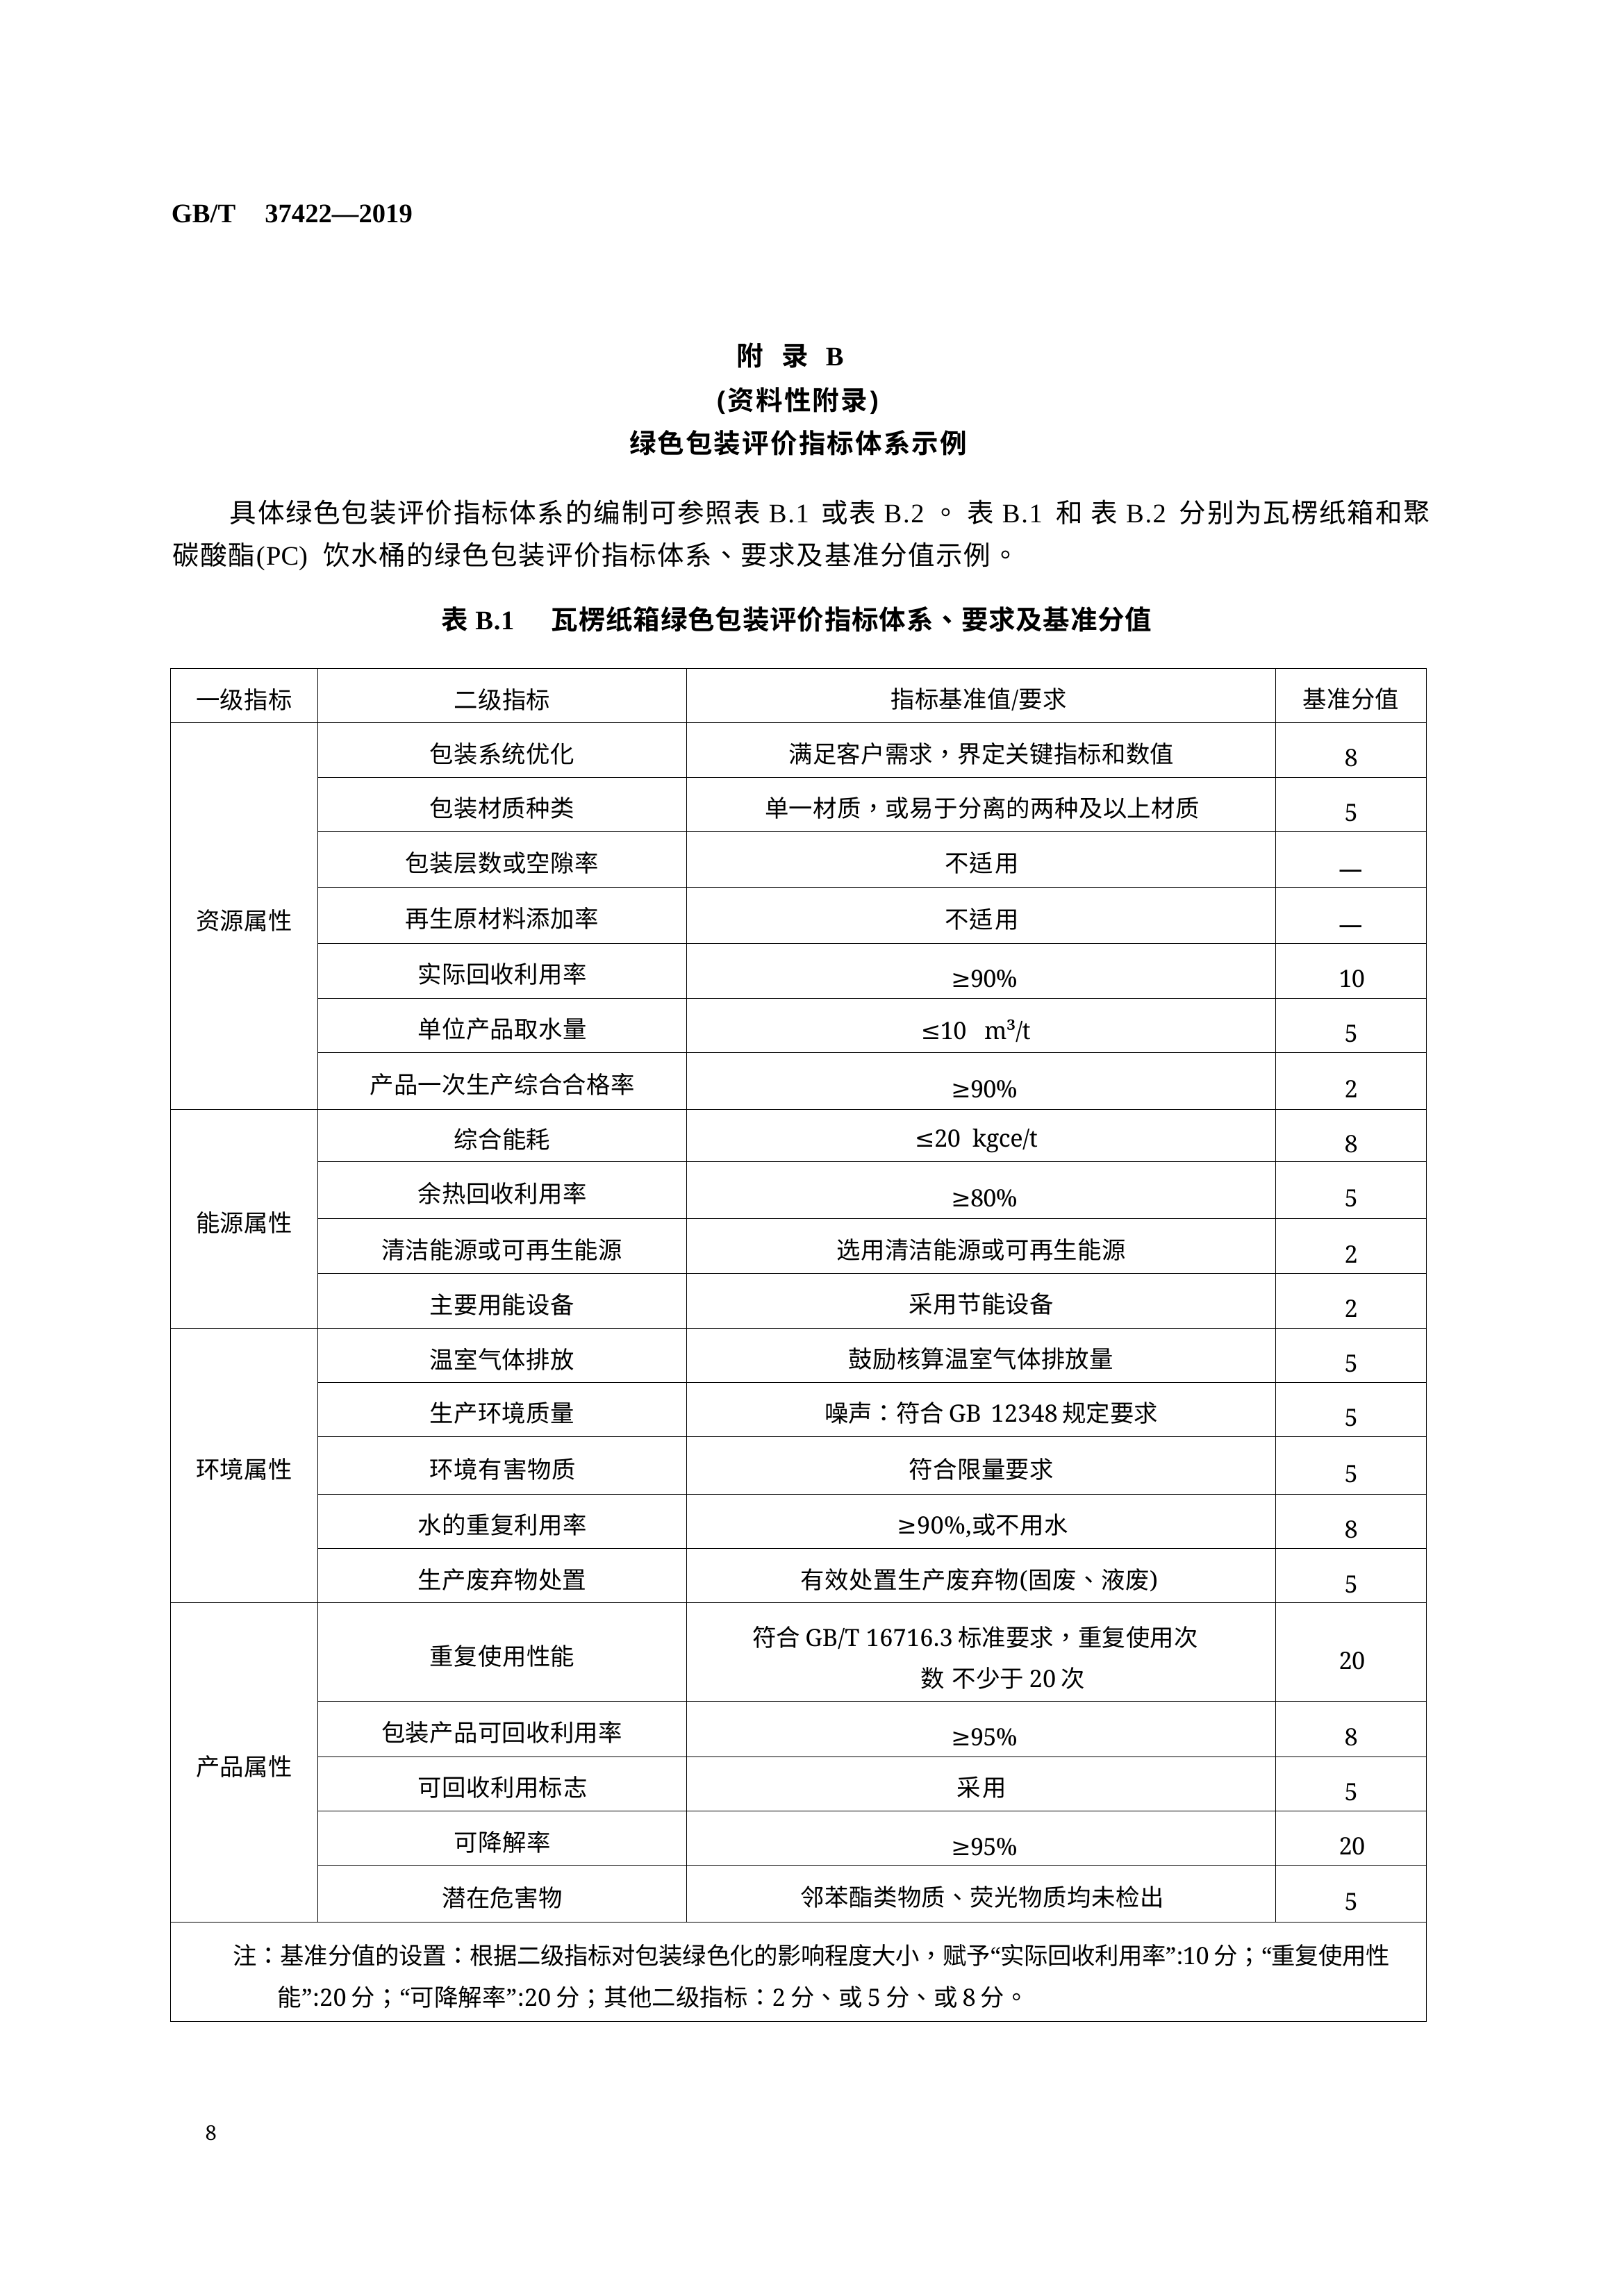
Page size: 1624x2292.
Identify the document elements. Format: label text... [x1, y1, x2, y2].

table_cell ≥90% [687, 944, 1275, 998]
table_cell 20 [1276, 1811, 1426, 1865]
table_header 指标基准值/要求 [687, 669, 1275, 722]
table_cell 重复使用性能 [318, 1603, 686, 1701]
table_cell 不适用 [687, 888, 1275, 943]
table_cell 单一材质，或易于分离的两种及以上材质 [687, 778, 1275, 831]
table_cell 温室气体排放 [318, 1329, 686, 1382]
table_cell 满足客户需求，界定关键指标和数值 [687, 723, 1275, 777]
text (资料性附录) [717, 383, 1430, 417]
table_cell 2 [1276, 1219, 1426, 1273]
text 具体绿色包装评价指标体系的编制可参照表 B.1 或表 B.2 。 表 B.1 和 表 B.2 分别为瓦楞纸箱和聚 碳酸酯(PC) 饮水桶的绿色包装评价指标体系、要求及基准分值示例。 [172, 494, 1430, 572]
table_cell 有效处置生产废弃物(固废、液废) [687, 1549, 1275, 1602]
table_cell 采用 [687, 1757, 1275, 1811]
table_cell ≥90%,或不用水 [687, 1495, 1275, 1548]
table_cell 5 [1276, 1757, 1426, 1811]
table_cell 能源属性 [171, 1110, 317, 1328]
table_header 基准分值 [1276, 669, 1426, 722]
table_header 一级指标 [171, 669, 317, 722]
table_cell 包装层数或空隙率 [318, 832, 686, 887]
table_cell ≥80% [687, 1162, 1275, 1218]
table_cell 5 [1276, 1866, 1426, 1922]
table_cell 2 [1276, 1053, 1426, 1109]
table_cell 包装产品可回收利用率 [318, 1702, 686, 1756]
table_cell ≥95% [687, 1811, 1275, 1865]
table_cell 符合限量要求 [687, 1437, 1275, 1494]
table_cell 一 [1276, 888, 1426, 943]
table_cell 环境有害物质 [318, 1437, 686, 1494]
table_cell 20 [1276, 1603, 1426, 1701]
table_cell 8 [1276, 723, 1426, 777]
table_cell 生产废弃物处置 [318, 1549, 686, 1602]
table_cell 8 [1276, 1110, 1426, 1161]
table_cell 包装系统优化 [318, 723, 686, 777]
table_cell 5 [1276, 1383, 1426, 1436]
table_cell 综合能耗 [318, 1110, 686, 1161]
text 绿色包装评价指标体系示例 [629, 426, 1430, 460]
table_cell ≥95% [687, 1702, 1275, 1756]
table_cell 噪声：符合GB 12348规定要求 [687, 1383, 1275, 1436]
table_cell 可降解率 [318, 1811, 686, 1865]
table_cell 鼓励核算温室气体排放量 [687, 1329, 1275, 1382]
table_cell 资源属性 [171, 723, 317, 1109]
table_cell ≤20 kgce/t [687, 1110, 1275, 1161]
table_cell 产品一次生产综合合格率 [318, 1053, 686, 1109]
text 附 录 B [736, 339, 1430, 373]
table_cell 单位产品取水量 [318, 999, 686, 1052]
table_cell 10 [1276, 944, 1426, 998]
table_cell 潜在危害物 [318, 1866, 686, 1922]
table_cell 清洁能源或可再生能源 [318, 1219, 686, 1273]
table_cell ≤10 m³/t [687, 999, 1275, 1052]
table_cell 5 [1276, 1549, 1426, 1602]
table_cell 5 [1276, 778, 1426, 831]
table_cell 注：基准分值的设置：根据二级指标对包装绿色化的影响程度大小，赋予“实际回收利用率”:10分；“重复使用性 能”:20分；“可降解率”:20分；其他二级指标：2分、或5分、或8分。 [171, 1923, 1426, 2021]
table_cell 可回收利用标志 [318, 1757, 686, 1811]
table_cell 包装材质种类 [318, 778, 686, 831]
table_cell 5 [1276, 1329, 1426, 1382]
table_cell 再生原材料添加率 [318, 888, 686, 943]
table_cell 5 [1276, 1437, 1426, 1494]
table_cell 水的重复利用率 [318, 1495, 686, 1548]
table_cell 5 [1276, 1162, 1426, 1218]
table_cell 8 [1276, 1495, 1426, 1548]
table_cell 实际回收利用率 [318, 944, 686, 998]
text 表 B.1 瓦楞纸箱绿色包装评价指标体系、要求及基准分值 [441, 603, 1430, 636]
table_cell 生产环境质量 [318, 1383, 686, 1436]
table_cell 一 [1276, 832, 1426, 887]
table_cell 邻苯酯类物质、荧光物质均未检出 [687, 1866, 1275, 1922]
table_cell 5 [1276, 999, 1426, 1052]
table_cell 选用清洁能源或可再生能源 [687, 1219, 1275, 1273]
table_cell 8 [1276, 1702, 1426, 1756]
table_cell 不适用 [687, 832, 1275, 887]
table_cell 环境属性 [171, 1329, 317, 1602]
table_header 二级指标 [318, 669, 686, 722]
table_cell 主要用能设备 [318, 1274, 686, 1328]
table_cell 2 [1276, 1274, 1426, 1328]
table_cell ≥90% [687, 1053, 1275, 1109]
table_cell 产品属性 [171, 1603, 317, 1922]
table_cell 采用节能设备 [687, 1274, 1275, 1328]
table_cell 符合GB/T 16716.3标准要求，重复使用次数 不少于20次 [687, 1603, 1275, 1701]
table_cell 余热回收利用率 [318, 1162, 686, 1218]
